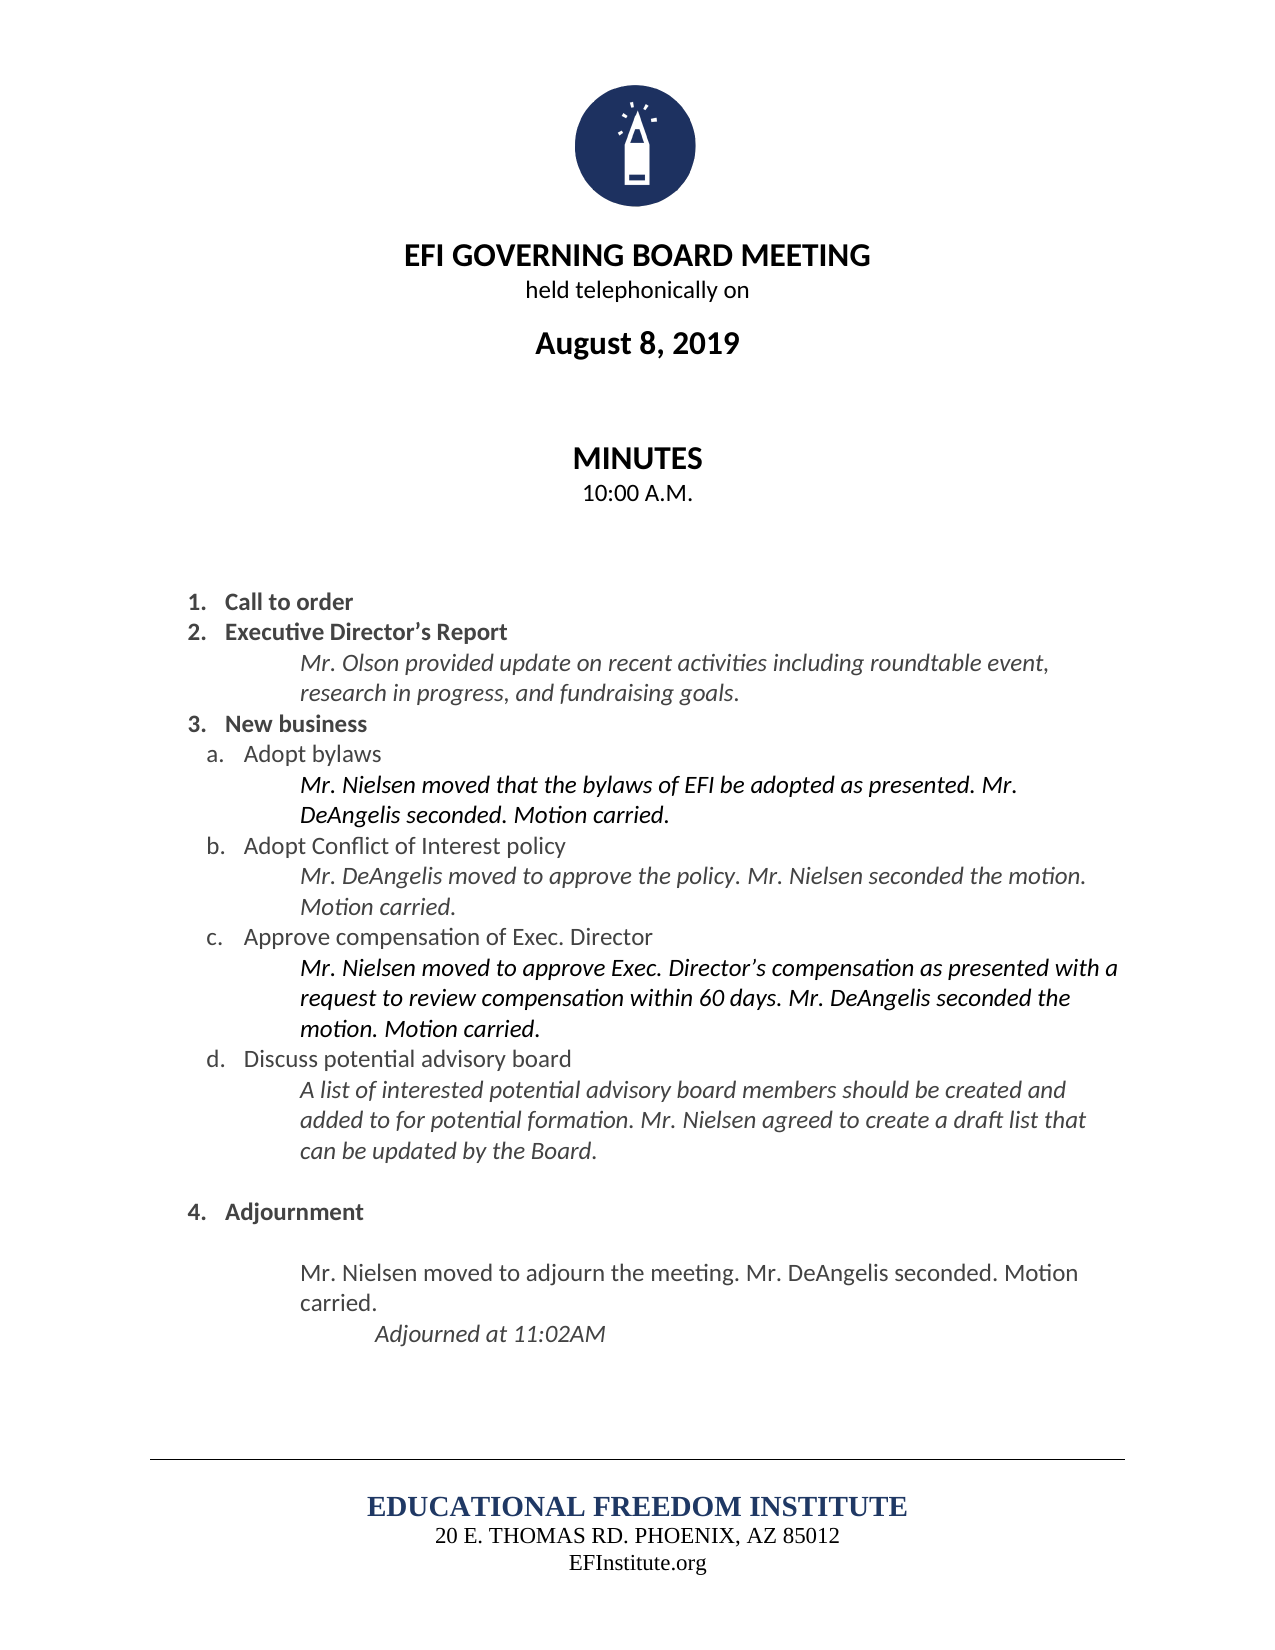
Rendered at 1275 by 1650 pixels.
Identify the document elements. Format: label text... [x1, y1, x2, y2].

text Mr. Nielsen moved to adjourn the meeting. Mr. DeAngelis seconded. Motion carried. [300, 1257, 1125, 1318]
list Mr. Nielsen moved that the bylaws of EFI be adopted as presented. Mr. DeAngelis seconded. Motion carried. [300, 769, 1125, 830]
list Adjournment [187, 1196, 1125, 1227]
text 10:00 A.M. [150, 477, 1125, 508]
list Adopt bylaws [206, 738, 1125, 769]
text MINUTES [150, 437, 1125, 477]
text EFI GOVERNING BOARD MEETING [150, 234, 1125, 275]
list A list of interested potential advisory board members should be created and added to for potential formation. Mr. Nielsen agreed to create a draft list that can be updated by the Board. [300, 1074, 1125, 1166]
picture [573, 84, 697, 207]
list Call to order [187, 586, 1125, 616]
list Discuss potential advisory board [206, 1043, 1125, 1074]
text Adjourned at 11:02AM [300, 1318, 1125, 1349]
text August 8, 2019 [150, 322, 1125, 363]
list Approve compensation of Exec. Director [206, 921, 1125, 952]
list Mr. Olson provided update on recent activities including roundtable event, research in progress, and fundraising goals. [300, 647, 1125, 708]
list Adopt Conflict of Interest policy [206, 830, 1125, 860]
list Mr. Nielsen moved to approve Exec. Director’s compensation as presented with a request to review compensation within 60 days. Mr. DeAngelis seconded the motion. Motion carried. [300, 952, 1125, 1043]
list Mr. DeAngelis moved to approve the policy. Mr. Nielsen seconded the motion. Motion carried. [300, 860, 1125, 921]
text held telephonically on [150, 275, 1125, 305]
list Executive Director’s Report [187, 616, 1125, 647]
list New business [187, 708, 1125, 738]
